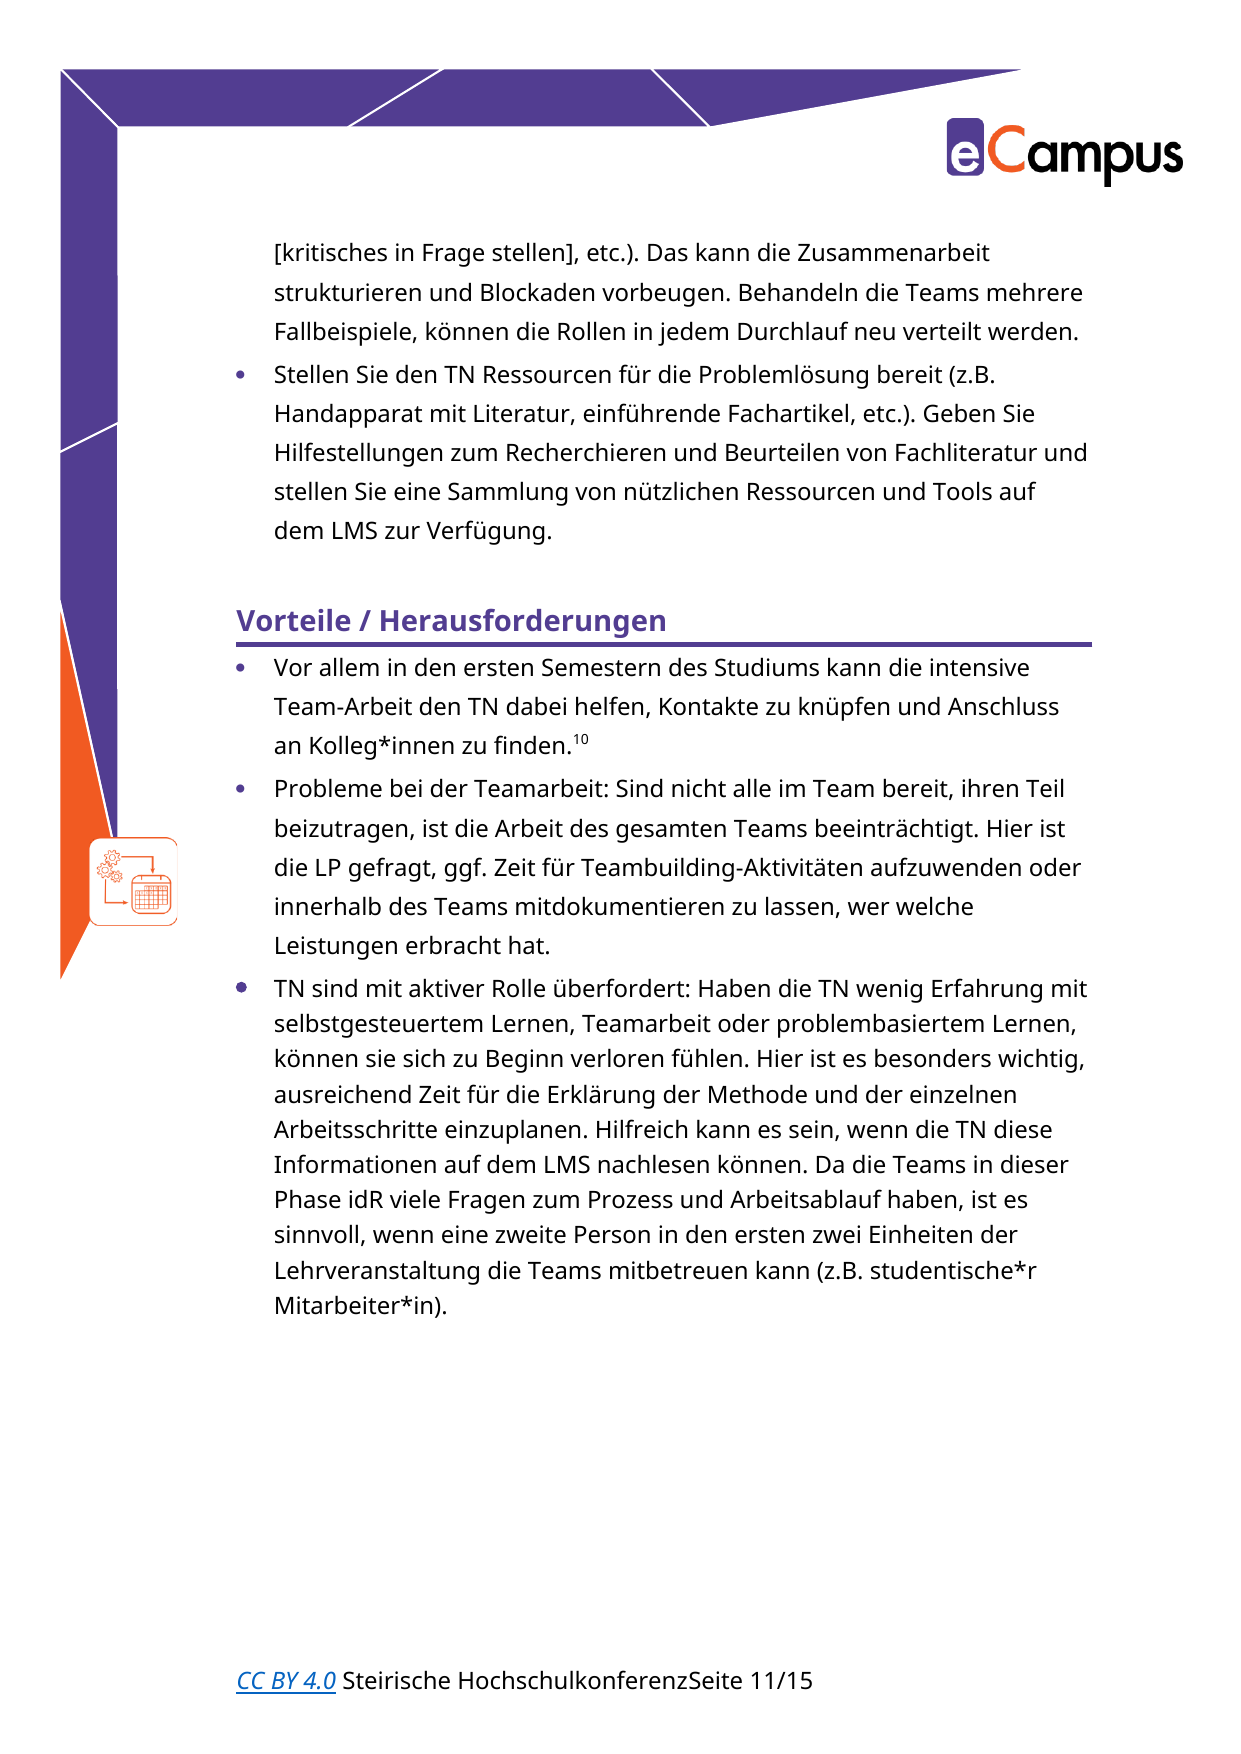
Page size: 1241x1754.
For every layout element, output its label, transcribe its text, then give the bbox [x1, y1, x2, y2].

subtitle Vorteile / Herausforderungen [236, 600, 1092, 642]
text Stellen Sie den TN Ressourcen für die Problemlösung bereit (z.B. Handapparat mit Literatur, einführende Fachartikel, etc.). Geben Sie Hilfestellungen zum Recherchieren und Beurteilen von Fachliteratur und stellen Sie eine Sammlung von nützlichen Ressourcen und Tools auf dem LMS zur Verfügung. [236, 358, 1092, 546]
picture [946, 118, 1183, 187]
picture [88, 837, 178, 926]
text Vor allem in den ersten Semestern des Studiums kann die intensive Team-Arbeit den TN dabei helfen, Kontakte zu knüpfen und Anschluss an Kolleg*innen zu finden. [236, 651, 1092, 762]
text TN sind mit aktiver Rolle überfordert: Haben die TN wenig Erfahrung mit selbstgesteuertem Lernen, Teamarbeit oder problembasiertem Lernen, können sie sich zu Beginn verloren fühlen. Hier ist es besonders wichtig, ausreichend Zeit für die Erklärung der Methode und der einzelnen Arbeitsschritte einzuplanen. Hilfreich kann es sein, wenn die TN diese Informationen auf dem LMS nachlesen können. Da die Teams in dieser Phase idR viele Fragen zum Prozess und Arbeitsablauf haben, ist es sinnvoll, wenn eine zweite Person in den ersten zwei Einheiten der Lehrveranstaltung die Teams mitbetreuen kann (z.B. studentische*r Mitarbeiter*in). [236, 972, 1092, 1321]
text Probleme bei der Teamarbeit: Sind nicht alle im Team bereit, ihren Teil beizutragen, ist die Arbeit des gesamten Teams beeinträchtigt. Hier ist die LP gefragt, ggf. Zeit für Teambuilding-Aktivitäten aufzuwenden oder innerhalb des Teams mitdokumentieren zu lassen, wer welche Leistungen erbracht hat. [236, 772, 1092, 961]
